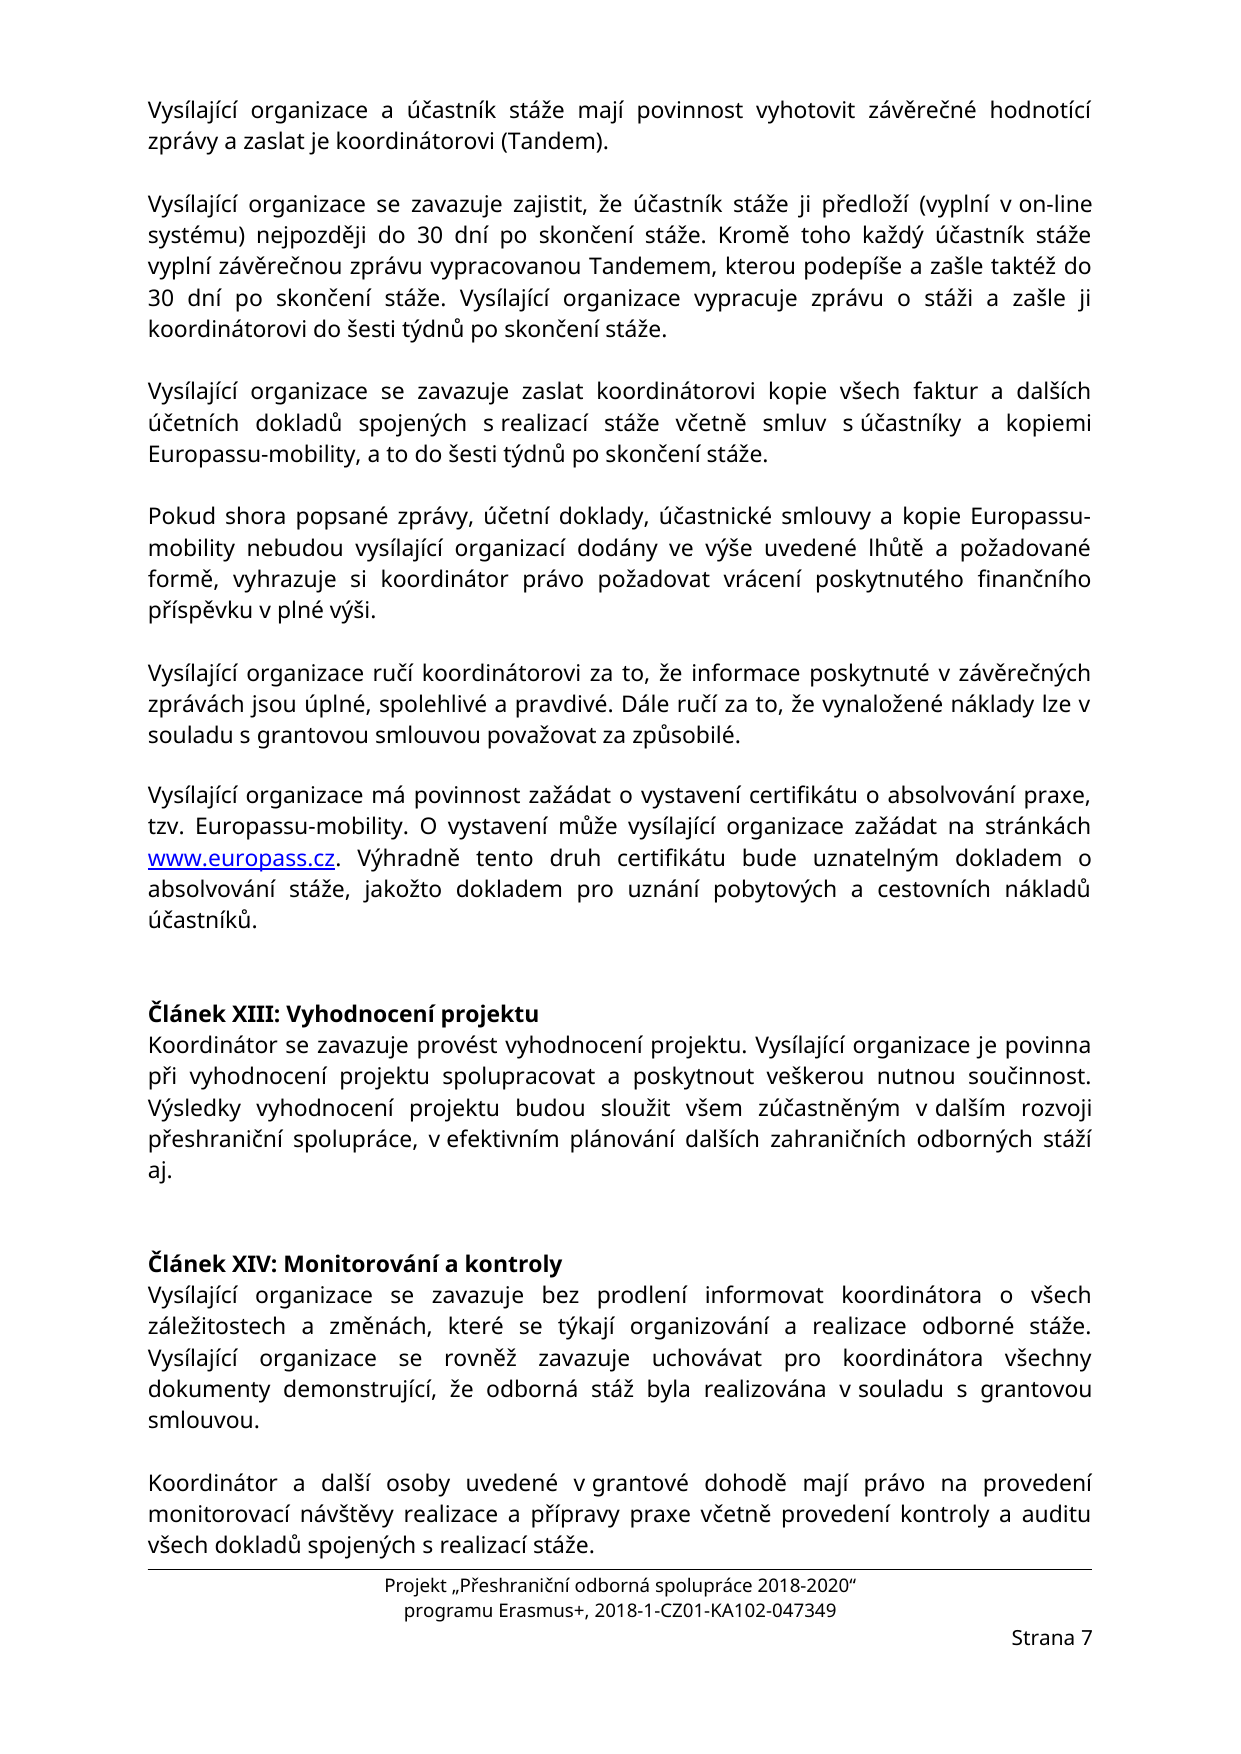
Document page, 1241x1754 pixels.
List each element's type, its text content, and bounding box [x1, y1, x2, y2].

text Vysílající organizace a účastník stáže mají povinnost vyhotovit závěrečné hodnotící zprávy a zaslat je koordinátorovi (Tandem). [148, 94, 1092, 156]
text Vysílající organizace se zavazuje zaslat koordinátorovi kopie všech faktur a dalších účetních dokladů spojených s realizací stáže včetně smluv s účastníky a kopiemi Europassu-mobility, a to do šesti týdnů po skončení stáže. [148, 375, 1092, 469]
text Pokud shora popsané zprávy, účetní doklady, účastnické smlouvy a kopie Europassu-mobility nebudou vysílající organizací dodány ve výše uvedené lhůtě a požadované formě, vyhrazuje si koordinátor právo požadovat vrácení poskytnutého finančního příspěvku v plné výši. [148, 500, 1092, 625]
text Článek XIII: Vyhodnocení projektu [148, 998, 1092, 1029]
text Vysílající organizace ručí koordinátorovi za to, že informace poskytnuté v závěrečných zprávách jsou úplné, spolehlivé a pravdivé. Dále ručí za to, že vynaložené náklady lze v souladu s grantovou smlouvou považovat za způsobilé. [148, 656, 1092, 750]
text Článek XIV: Monitorování a kontroly [148, 1248, 1092, 1279]
text Koordinátor a další osoby uvedené v grantové dohodě mají právo na provedení monitorovací návštěvy realizace a přípravy praxe včetně provedení kontroly a auditu všech dokladů spojených s realizací stáže. [148, 1466, 1092, 1560]
text Vysílající organizace se zavazuje bez prodlení informovat koordinátora o všech záležitostech a změnách, které se týkají organizování a realizace odborné stáže. Vysílající organizace se rovněž zavazuje uchovávat pro koordinátora všechny dokumenty demonstrující, že odborná stáž byla realizována v souladu s grantovou smlouvou. [148, 1279, 1092, 1435]
text Vysílající organizace má povinnost zažádat o vystavení certifikátu o absolvování praxe, tzv. Europassu-mobility. O vystavení může vysílající organizace zažádat na stránkách www.europass.cz. Výhradně tento druh certifikátu bude uznatelným dokladem o absolvování stáže, jakožto dokladem pro uznání pobytových a cestovních nákladů účastníků. [148, 779, 1092, 935]
text Koordinátor se zavazuje provést vyhodnocení projektu. Vysílající organizace je povinna při vyhodnocení projektu spolupracovat a poskytnout veškerou nutnou součinnost. Výsledky vyhodnocení projektu budou sloužit všem zúčastněným v dalším rozvoji přeshraniční spolupráce, v efektivním plánování dalších zahraničních odborných stáží aj. [148, 1029, 1092, 1185]
text Vysílající organizace se zavazuje zajistit, že účastník stáže ji předloží (vyplní v on-line systému) nejpozději do 30 dní po skončení stáže. Kromě toho každý účastník stáže vyplní závěrečnou zprávu vypracovanou Tandemem, kterou podepíše a zašle taktéž do 30 dní po skončení stáže. Vysílající organizace vypracuje zprávu o stáži a zašle ji koordinátorovi do šesti týdnů po skončení stáže. [148, 188, 1092, 344]
